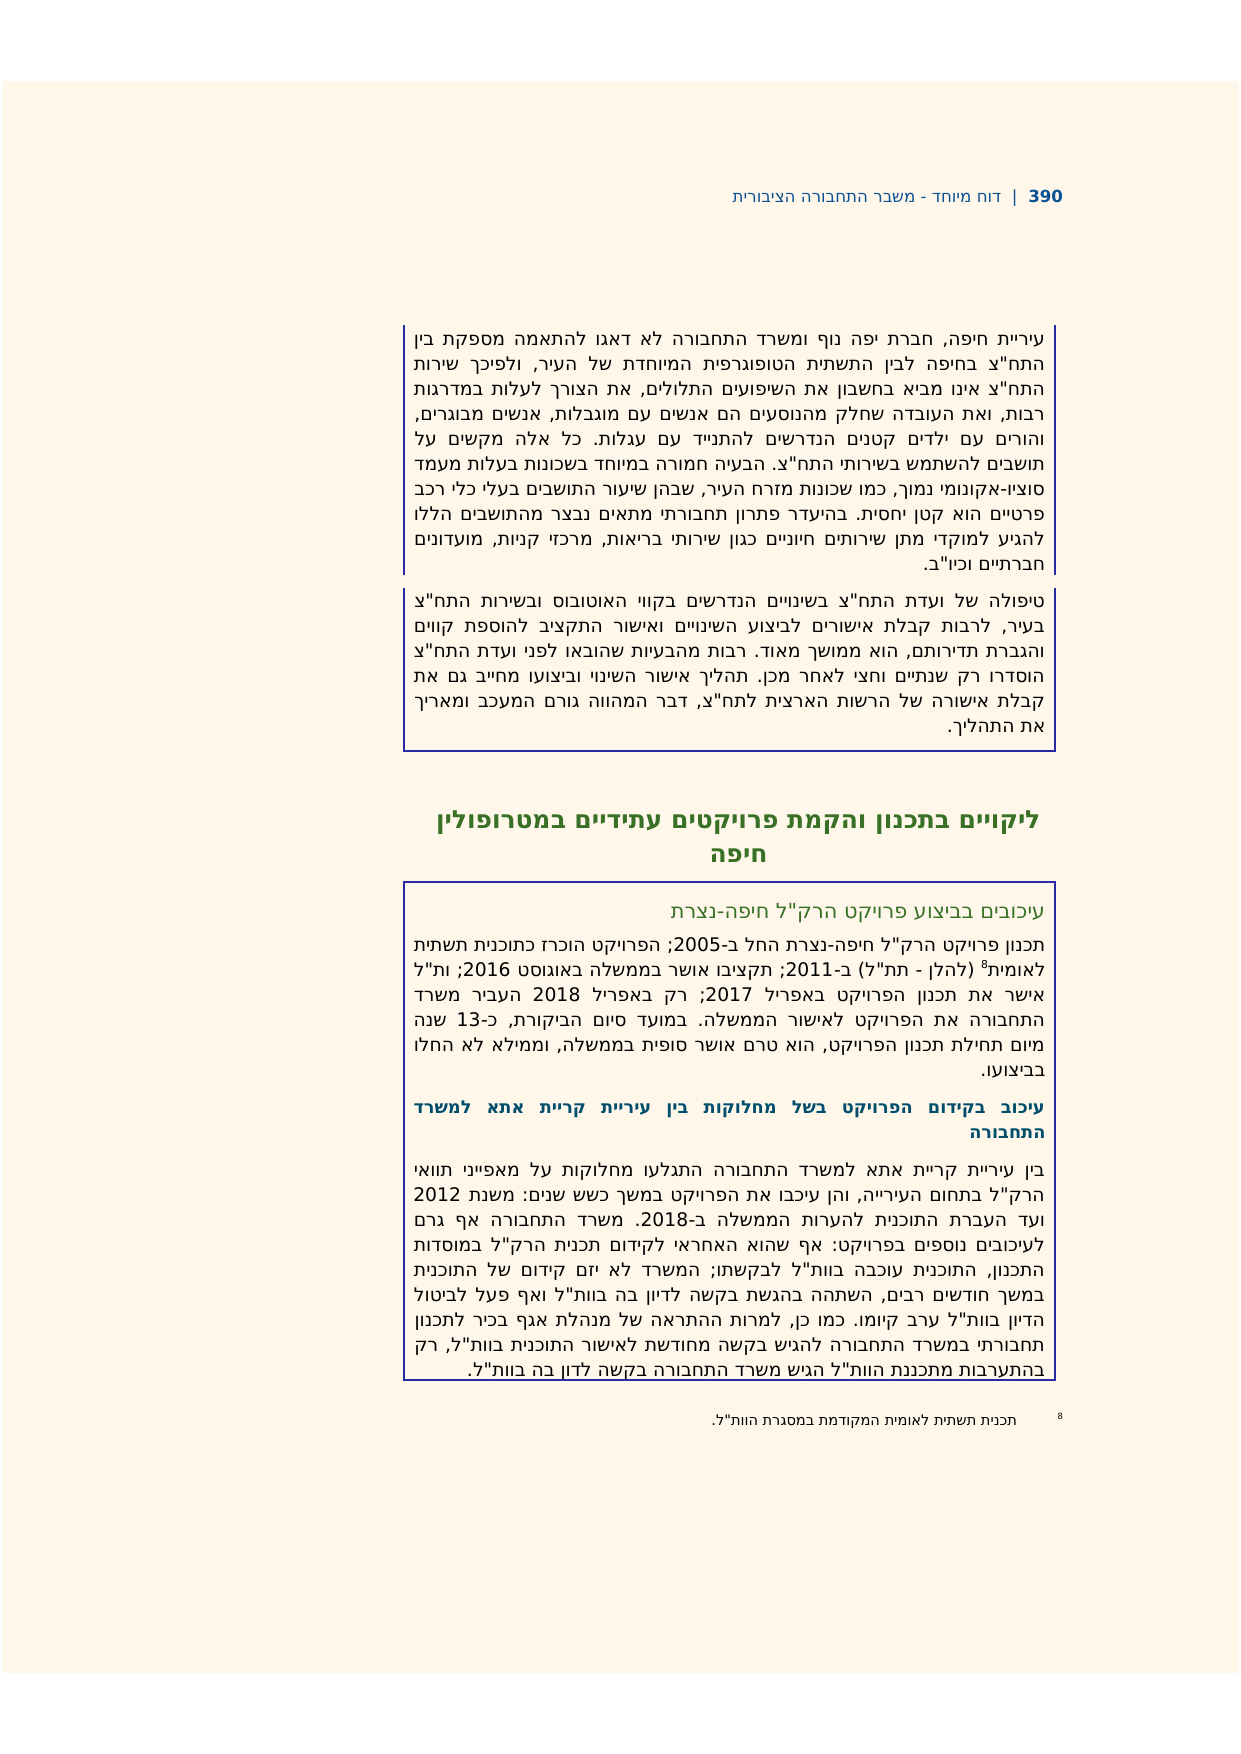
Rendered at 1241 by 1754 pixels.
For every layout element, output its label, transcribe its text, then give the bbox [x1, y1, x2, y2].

text ליקויים בתכנון והקמת פרויקטים עתידיים במטרופולין חיפה [413, 802, 1063, 869]
text תכנון פרויקט הרק"ל חיפה-נצרת החל ב-2005; הפרויקט הוכרז כתוכנית תשתית לאומית (להלן - תת"ל) ב-2011; תקציבו אושר בממשלה באוגוסט 2016; ות"ל אישר את תכנון הפרויקט באפריל 2017; רק באפריל 2018 העביר משרד התחבורה את הפרויקט לאישור הממשלה. במועד סיום הביקורת, כ-13 שנה מיום תחילת תכנון הפרויקט, הוא טרם אושר סופית בממשלה, וממילא לא החלו בביצועו. [405, 921, 1054, 1081]
text בין עיריית קריית אתא למשרד התחבורה התגלעו מחלוקות על מאפייני תוואי הרק"ל בתחום העירייה, והן עיכבו את הפרויקט במשך כשש שנים: משנת 2012 ועד העברת התוכנית להערות הממשלה ב-2018. משרד התחבורה אף גרם לעיכובים נוספים בפרויקט: אף שהוא האחראי לקידום תכנית הרק"ל במוסדות התכנון, התוכנית עוכבה בוות"ל לבקשתו; המשרד לא יזם קידום של התוכנית במשך חודשים רבים, השתהה בהגשת בקשה לדיון בה בוות"ל ואף פעל לביטול הדיון בוות"ל ערב קיומו. כמו כן, למרות ההתראה של מנהלת אגף בכיר לתכנון תחבורתי במשרד התחבורה להגיש בקשה מחודשת לאישור התוכנית בוות"ל, רק בהתערבות מתכננת הוות"ל הגיש משרד התחבורה בקשה לדון בה בוות"ל. [405, 1146, 1054, 1379]
text עיכוב בקידום הפרויקט בשל מחלוקות בין עיריית קריית אתא למשרד התחבורה [405, 1083, 1054, 1144]
text עיריית חיפה, חברת יפה נוף ומשרד התחבורה לא דאגו להתאמה מספקת בין התח"צ בחיפה לבין התשתית הטופוגרפית המיוחדת של העיר, ולפיכך שירות התח"צ אינו מביא בחשבון את השיפועים התלולים, את הצורך לעלות במדרגות רבות, ואת העובדה שחלק מהנוסעים הם אנשים עם מוגבלות, אנשים מבוגרים, והורים עם ילדים קטנים הנדרשים להתנייד עם עגלות. כל אלה מקשים על תושבים להשתמש בשירותי התח"צ. הבעיה חמורה במיוחד בשכונות בעלות מעמד סוציו-אקונומי נמוך, כמו שכונות מזרח העיר, שבהן שיעור התושבים בעלי כלי רכב פרטיים הוא קטן יחסית. בהיעדר פתרון תחבורתי מתאים נבצר מהתושבים הללו להגיע למוקדי מתן שירותים חיוניים כגון שירותי בריאות, מרכזי קניות, מועדונים חברתיים וכיו"ב. [405, 325, 1054, 575]
text עיכובים בביצוע פרויקט הרק"ל חיפה-נצרת [405, 883, 1054, 921]
text טיפולה של ועדת התח"צ בשינויים הנדרשים בקווי האוטובוס ובשירות התח"צ בעיר, לרבות קבלת אישורים לביצוע השינויים ואישור התקציב להוספת קווים והגברת תדירותם, הוא ממושך מאוד. רבות מהבעיות שהובאו לפני ועדת התח"צ הוסדרו רק שנתיים וחצי לאחר מכן. תהליך אישור השינוי וביצועו מחייב גם את קבלת אישורה של הרשות הארצית לתח"צ, דבר המהווה גורם המעכב ומאריך את התהליך. [403, 587, 1055, 750]
